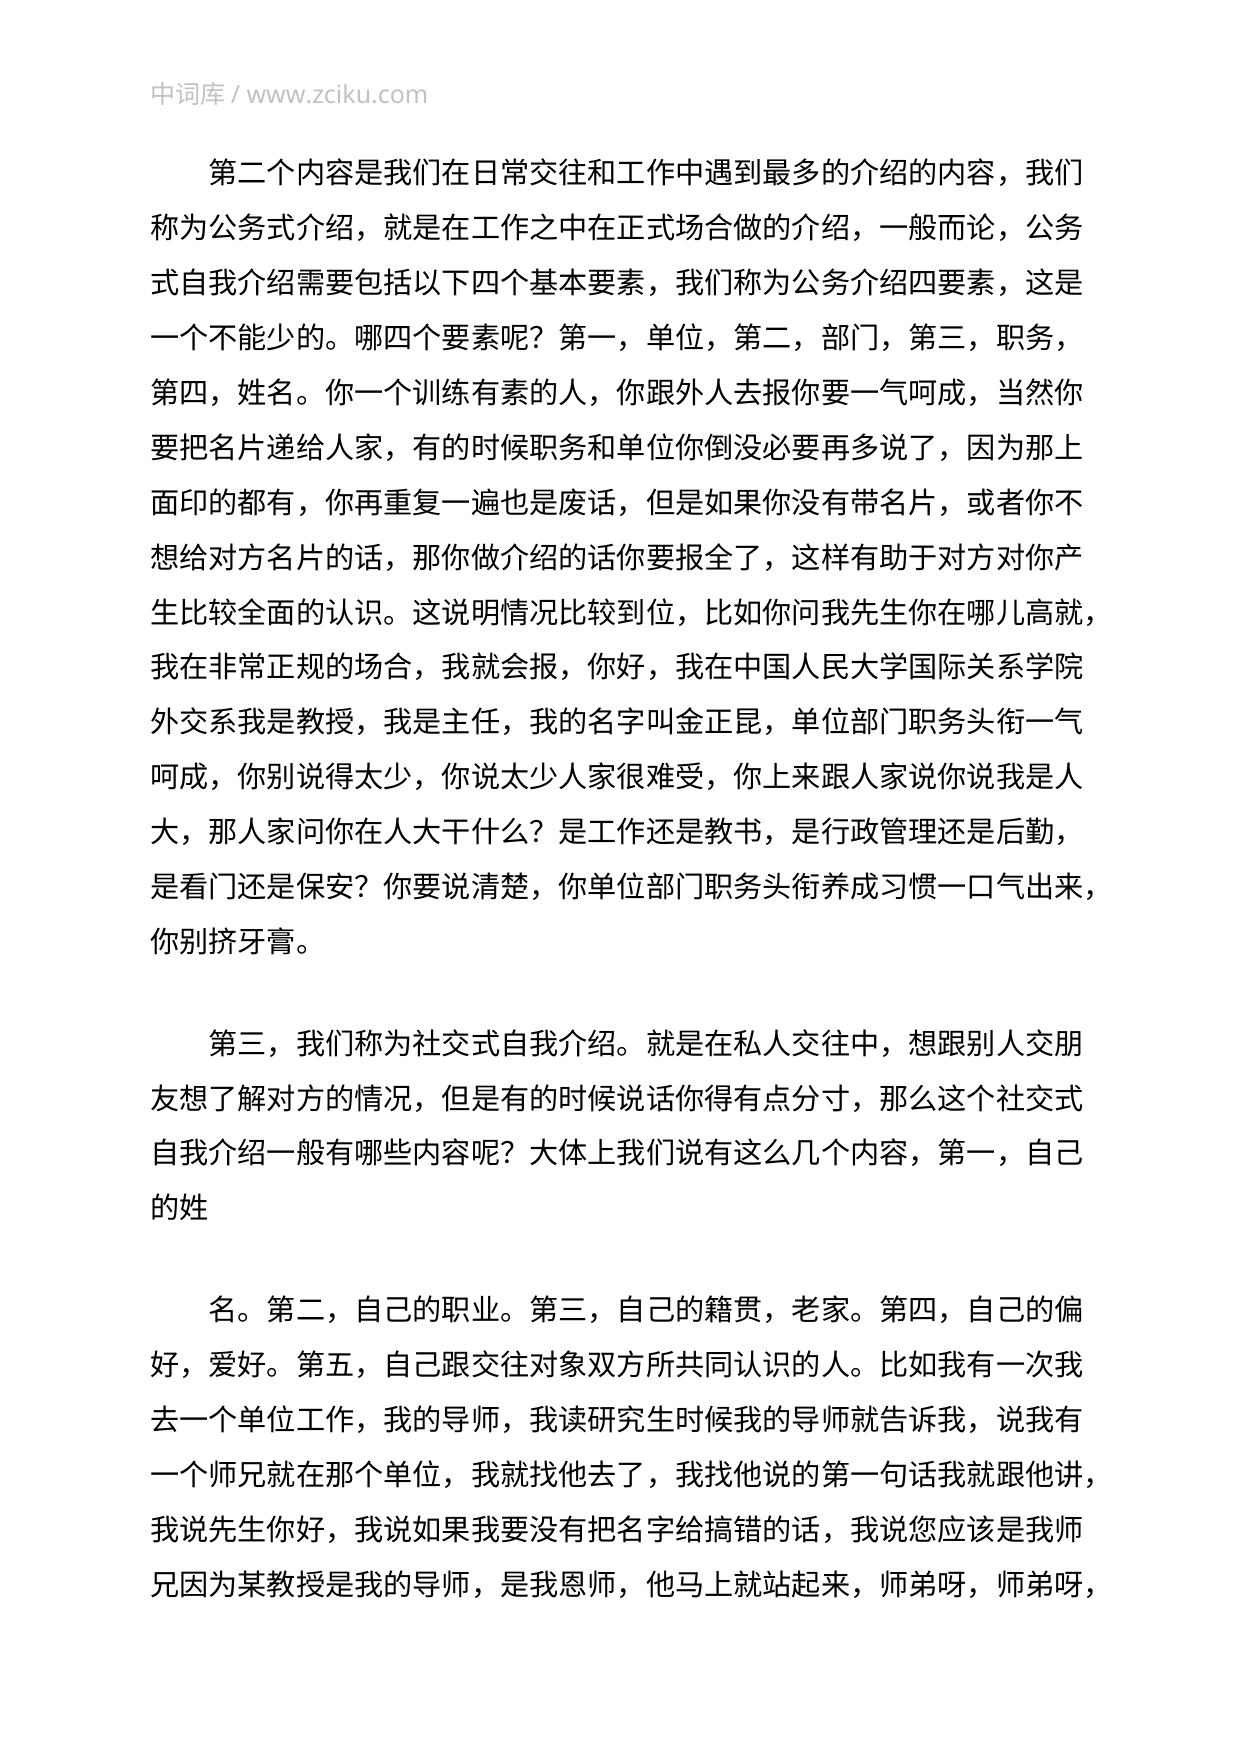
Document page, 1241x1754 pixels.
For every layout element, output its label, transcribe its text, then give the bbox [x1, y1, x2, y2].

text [150, 1287, 1090, 1603]
text 第二个内容是我们在日常交往和工作中遇到最多的介绍的内容，我们称为公务式介绍，就是在工作之中在正式场合做的介绍，一般而论，公务式自我介绍需要包括以下四个基本要素，我们称为公务介绍四要素，这是一个不能少的。哪四个要素呢？第一，单位，第二，部门，第三，职务，第四，姓名。你一个训练有素的人，你跟外人去报你要一气呵成，当然你要把名片递给人家，有的时候职务和单位你倒没必要再多说了，因为那上面印的都有，你再重复一遍也是废话，但是如果你没有带名片，或者你不想给对方名片的话，那你做介绍的话你要报全了，这样有助于对方对你产生比较全面的认识。这说明情况比较到位，比如你问我先生你在哪儿高就，我在非常正规的场合，我就会报，你好，我在中国人民大学国际关系学院外交系我是教授，我是主任，我的名字叫金正昆，单位部门职务头衔一气呵成，你别说得太少，你说太少人家很难受，你上来跟人家说你说我是人大，那人家问你在人大干什么？是工作还是教书，是行政管理还是后勤，是看门还是保安？你要说清楚，你单位部门职务头衔养成习惯一口气出来，你别挤牙膏。 [150, 150, 1090, 961]
text 第三，我们称为社交式自我介绍。就是在私人交往中，想跟别人交朋友想了解对方的情况，但是有的时候说话你得有点分寸，那么这个社交式自我介绍一般有哪些内容呢？大体上我们说有这么几个内容，第一，自己的姓 [150, 1020, 1090, 1227]
